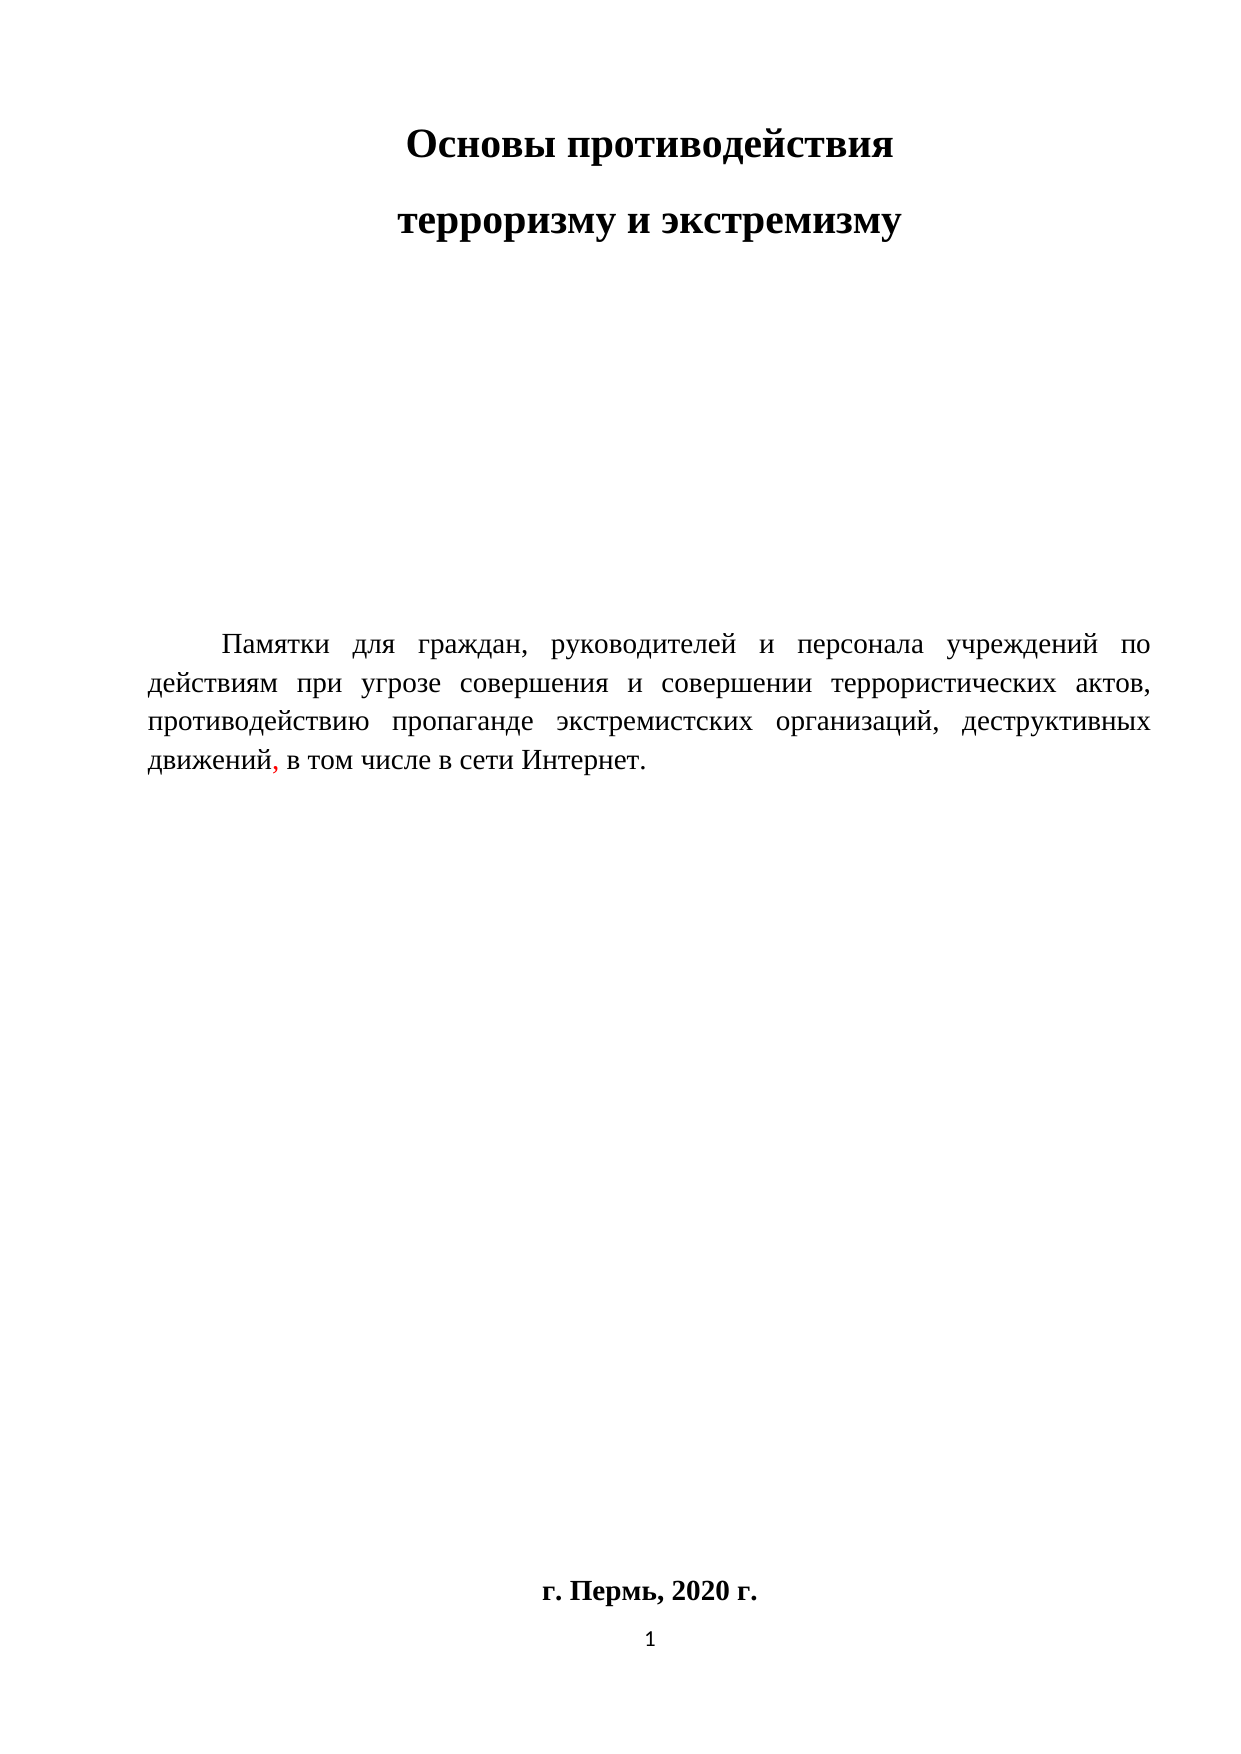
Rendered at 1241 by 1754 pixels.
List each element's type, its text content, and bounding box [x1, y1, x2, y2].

text Памятки для граждан, руководителей и персонала учреждений по действиям при угрозе совершения и совершении террористических актов, противодействию пропаганде экстремистских организаций, деструктивных движений, в том числе в сети Интернет. [148, 626, 1152, 775]
text терроризму и экстремизму [148, 194, 1152, 242]
text г. Пермь, 2020 г. [148, 1573, 1152, 1607]
text Основы противодействия [148, 118, 1152, 166]
